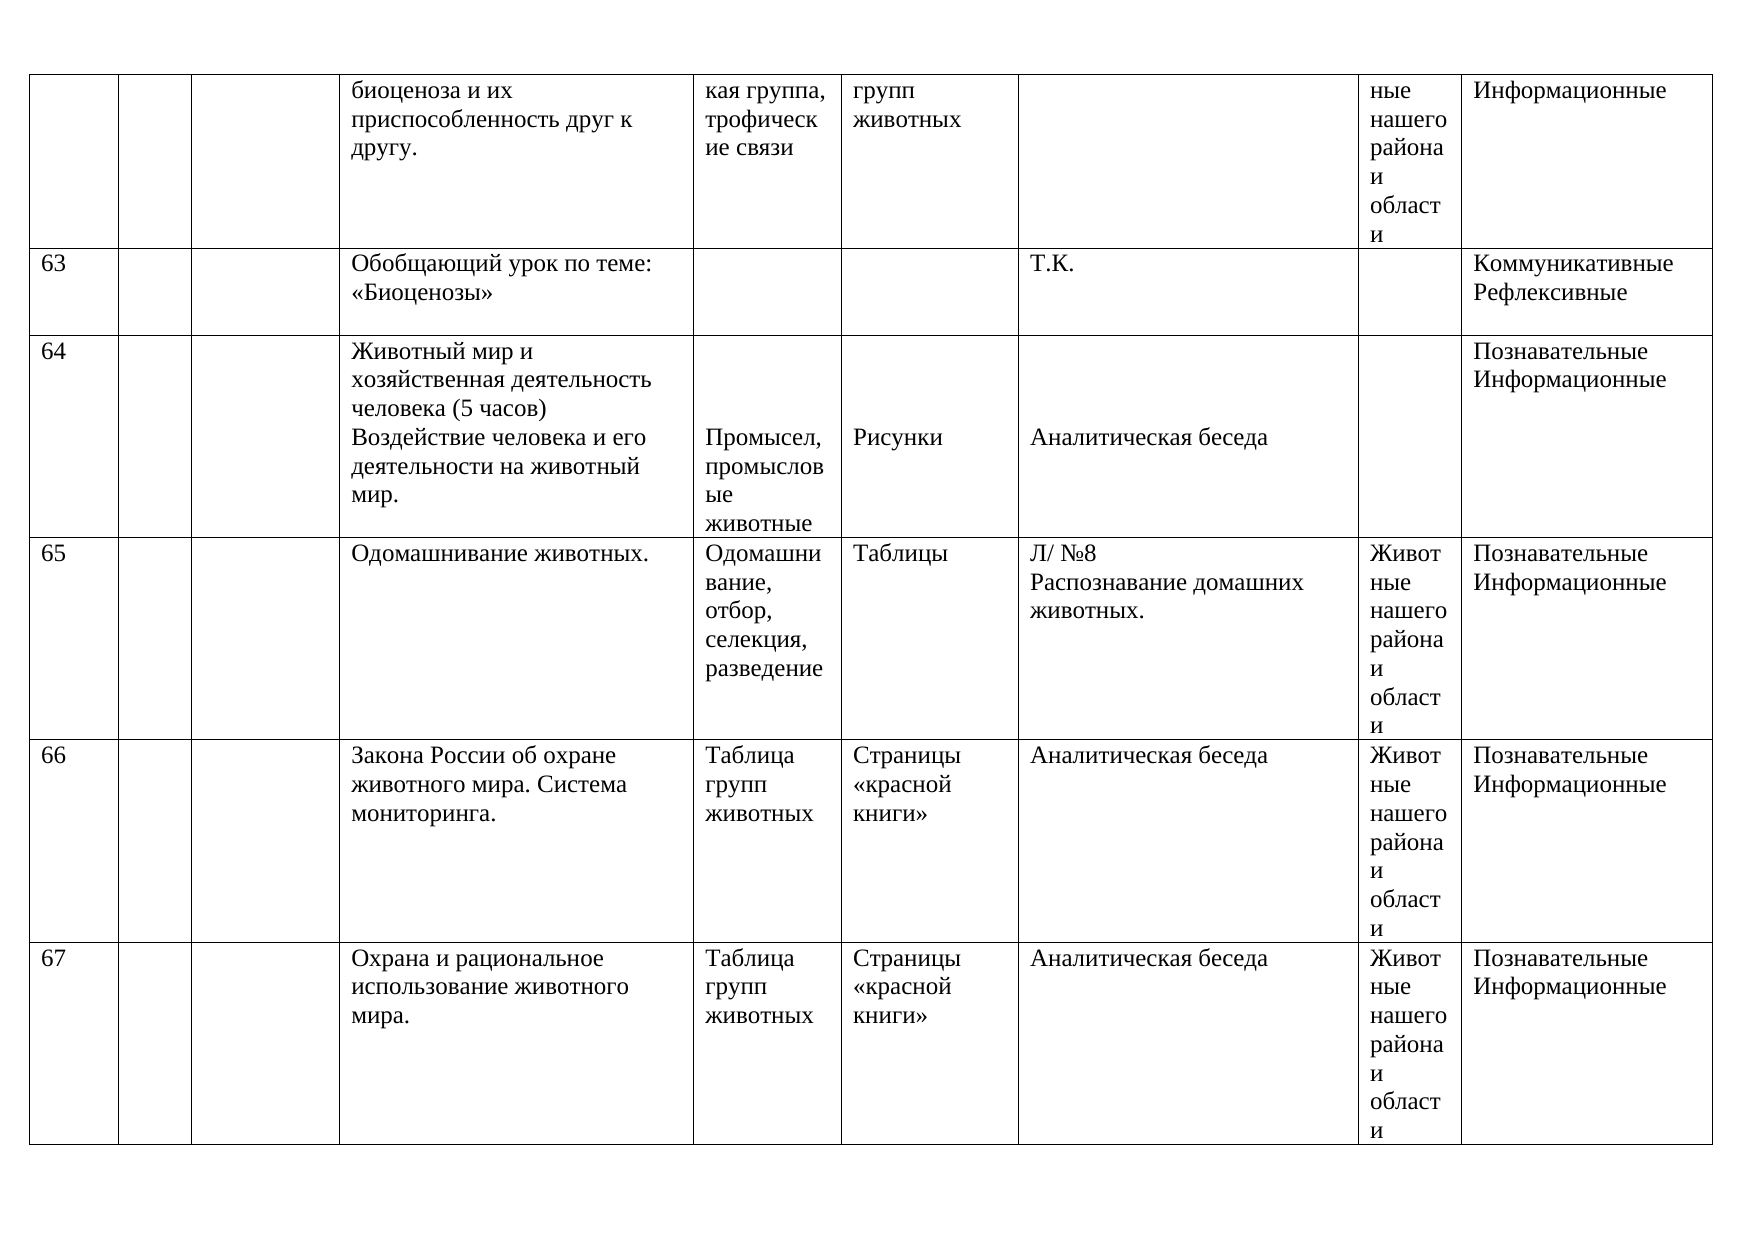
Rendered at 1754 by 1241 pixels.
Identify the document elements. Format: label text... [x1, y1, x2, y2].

table_cell Животные нашего района и области [1359, 740, 1461, 942]
table_cell 63 [30, 249, 118, 335]
table_cell 67 [30, 943, 118, 1144]
table_cell [192, 75, 339, 247]
table_cell Промысел, промысловые животные [694, 336, 841, 537]
table_cell [694, 249, 841, 335]
table_cell Обобщающий урок по теме: «Биоценозы» [340, 249, 693, 335]
table_cell [119, 336, 191, 537]
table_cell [1019, 75, 1358, 247]
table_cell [1462, 75, 1712, 247]
table_cell Одомашнивание животных. [340, 538, 693, 739]
table_cell Животный мир и хозяйственная деятельность человека (5 часов) Воздействие человека и его деятельности на животный мир. [340, 336, 693, 537]
table_cell Таблицы [842, 538, 1018, 739]
table_cell Познавательные Информационные [1462, 943, 1712, 1144]
table_cell [192, 336, 339, 537]
table_cell Рисунки [842, 336, 1018, 537]
table_cell [119, 538, 191, 739]
table_cell Л/ №8 Распознавание домашних животных. [1019, 538, 1358, 739]
table_cell [192, 249, 339, 335]
table_cell Аналитическая беседа [1019, 336, 1358, 537]
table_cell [694, 75, 841, 247]
table_cell Т.К. [1019, 249, 1358, 335]
table_cell [119, 249, 191, 335]
table_cell Страницы «красной книги» [842, 943, 1018, 1144]
table_cell 64 [30, 336, 118, 537]
table_cell Животные нашего района и области [1359, 943, 1461, 1144]
table_cell [1359, 249, 1461, 335]
table_cell [1359, 336, 1461, 537]
table_cell [192, 740, 339, 942]
table_cell Страницы «красной книги» [842, 740, 1018, 942]
table_cell [192, 943, 339, 1144]
table_cell Закона России об охране животного мира. Система мониторинга. [340, 740, 693, 942]
table_cell Познавательные Информационные [1462, 336, 1712, 537]
table_cell [119, 75, 191, 247]
table_cell Таблица групп животных [694, 740, 841, 942]
table_cell Одомашнивание, отбор, селекция, разведение [694, 538, 841, 739]
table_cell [1359, 75, 1461, 247]
table_cell 65 [30, 538, 118, 739]
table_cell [340, 75, 693, 247]
table_cell Таблица групп животных [694, 943, 841, 1144]
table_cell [842, 75, 1018, 247]
table_cell Аналитическая беседа [1019, 943, 1358, 1144]
table_cell Охрана и рациональное использование животного мира. [340, 943, 693, 1144]
table_cell Познавательные Информационные [1462, 740, 1712, 942]
table_cell Животные нашего района и области [1359, 538, 1461, 739]
table_cell Аналитическая беседа [1019, 740, 1358, 942]
table_cell [842, 249, 1018, 335]
table_cell 62 [30, 75, 118, 247]
table_cell [119, 943, 191, 1144]
table_cell 66 [30, 740, 118, 942]
table_cell Познавательные Информационные [1462, 538, 1712, 739]
table_cell [192, 538, 339, 739]
table_cell [119, 740, 191, 942]
table_cell Коммуникативные Рефлексивные [1462, 249, 1712, 335]
